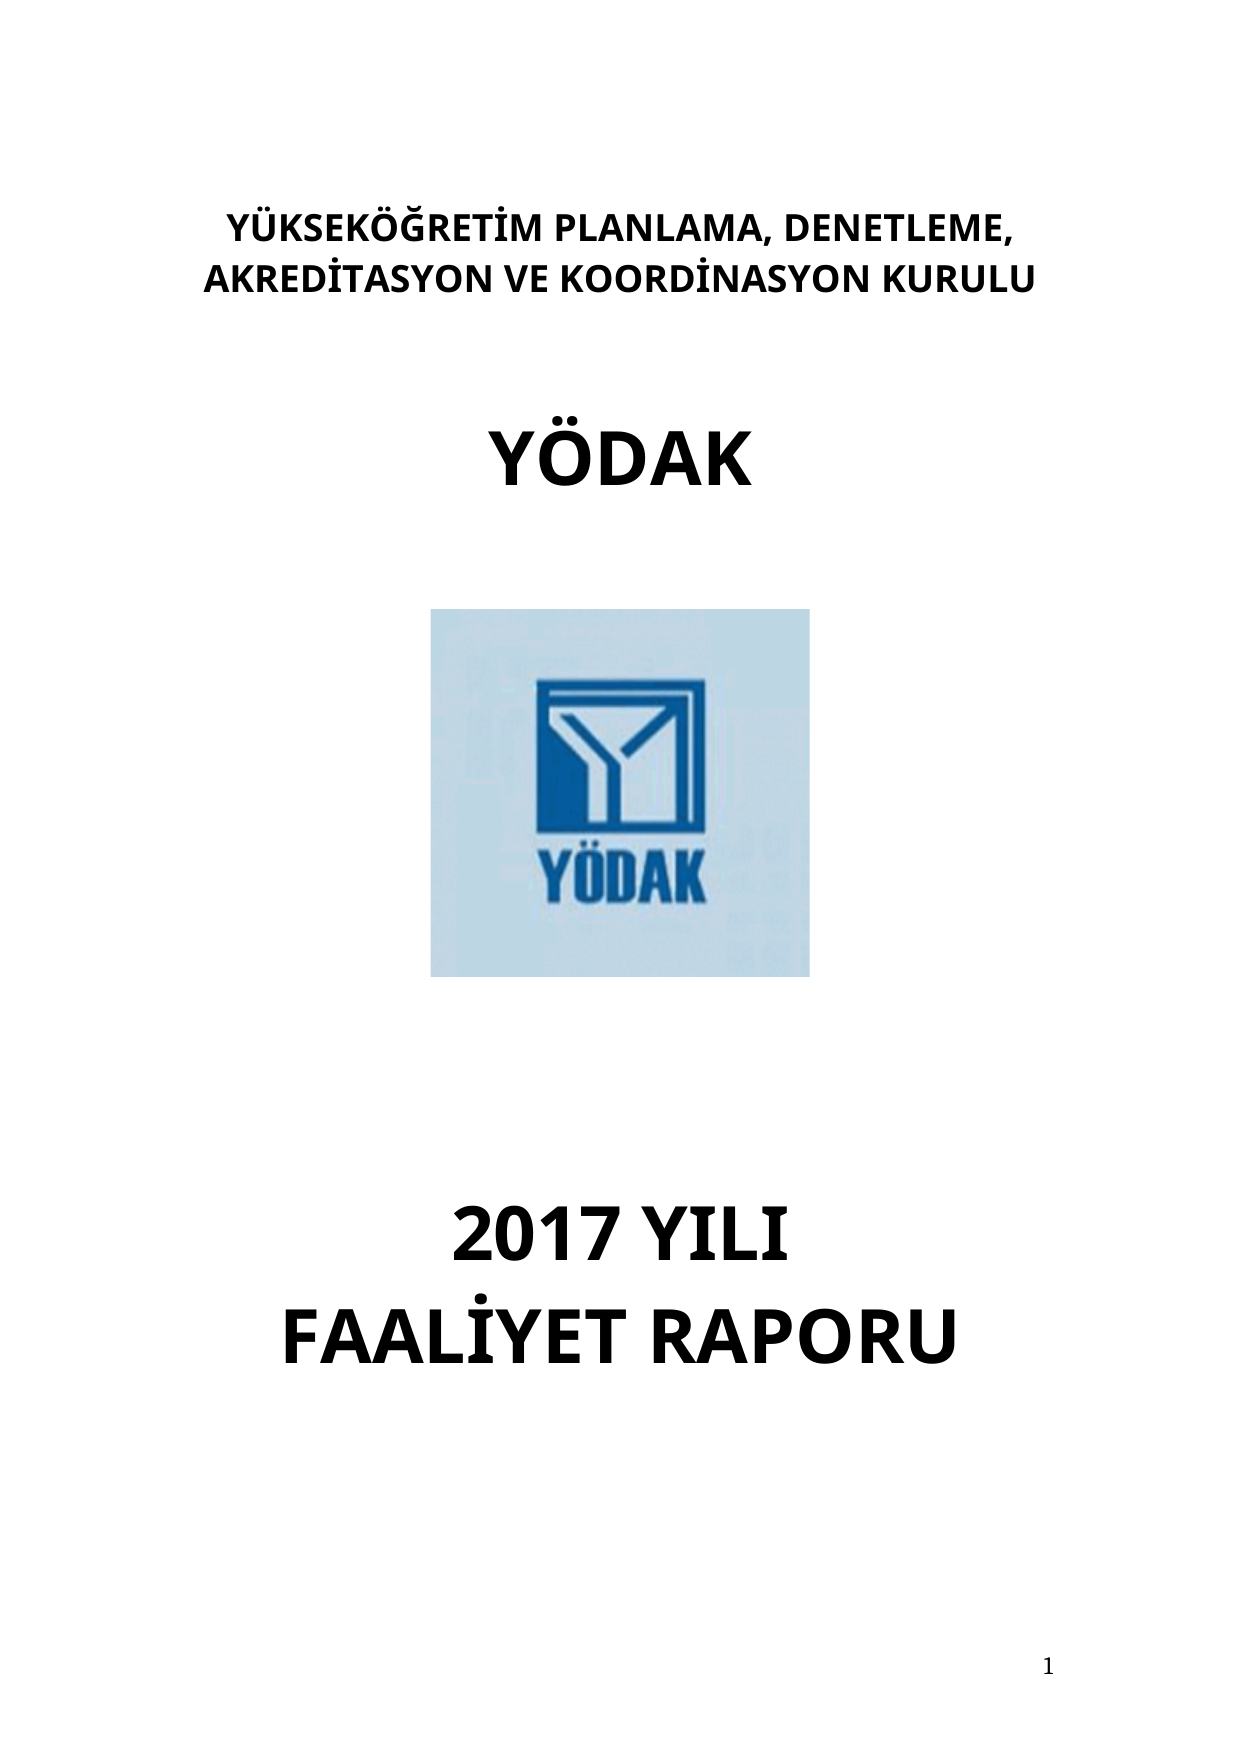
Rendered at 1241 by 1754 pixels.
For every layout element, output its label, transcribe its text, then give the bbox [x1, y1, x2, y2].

text AKREDİTASYON VE KOORDİNASYON KURULU [187, 252, 1053, 303]
text 2017 YILI [187, 1181, 1053, 1283]
text YÜKSEKÖĞRETİM PLANLAMA, DENETLEME, [187, 201, 1053, 252]
text FAALİYET RAPORU [187, 1283, 1053, 1385]
text YÖDAK [187, 405, 1053, 507]
picture [430, 609, 810, 977]
